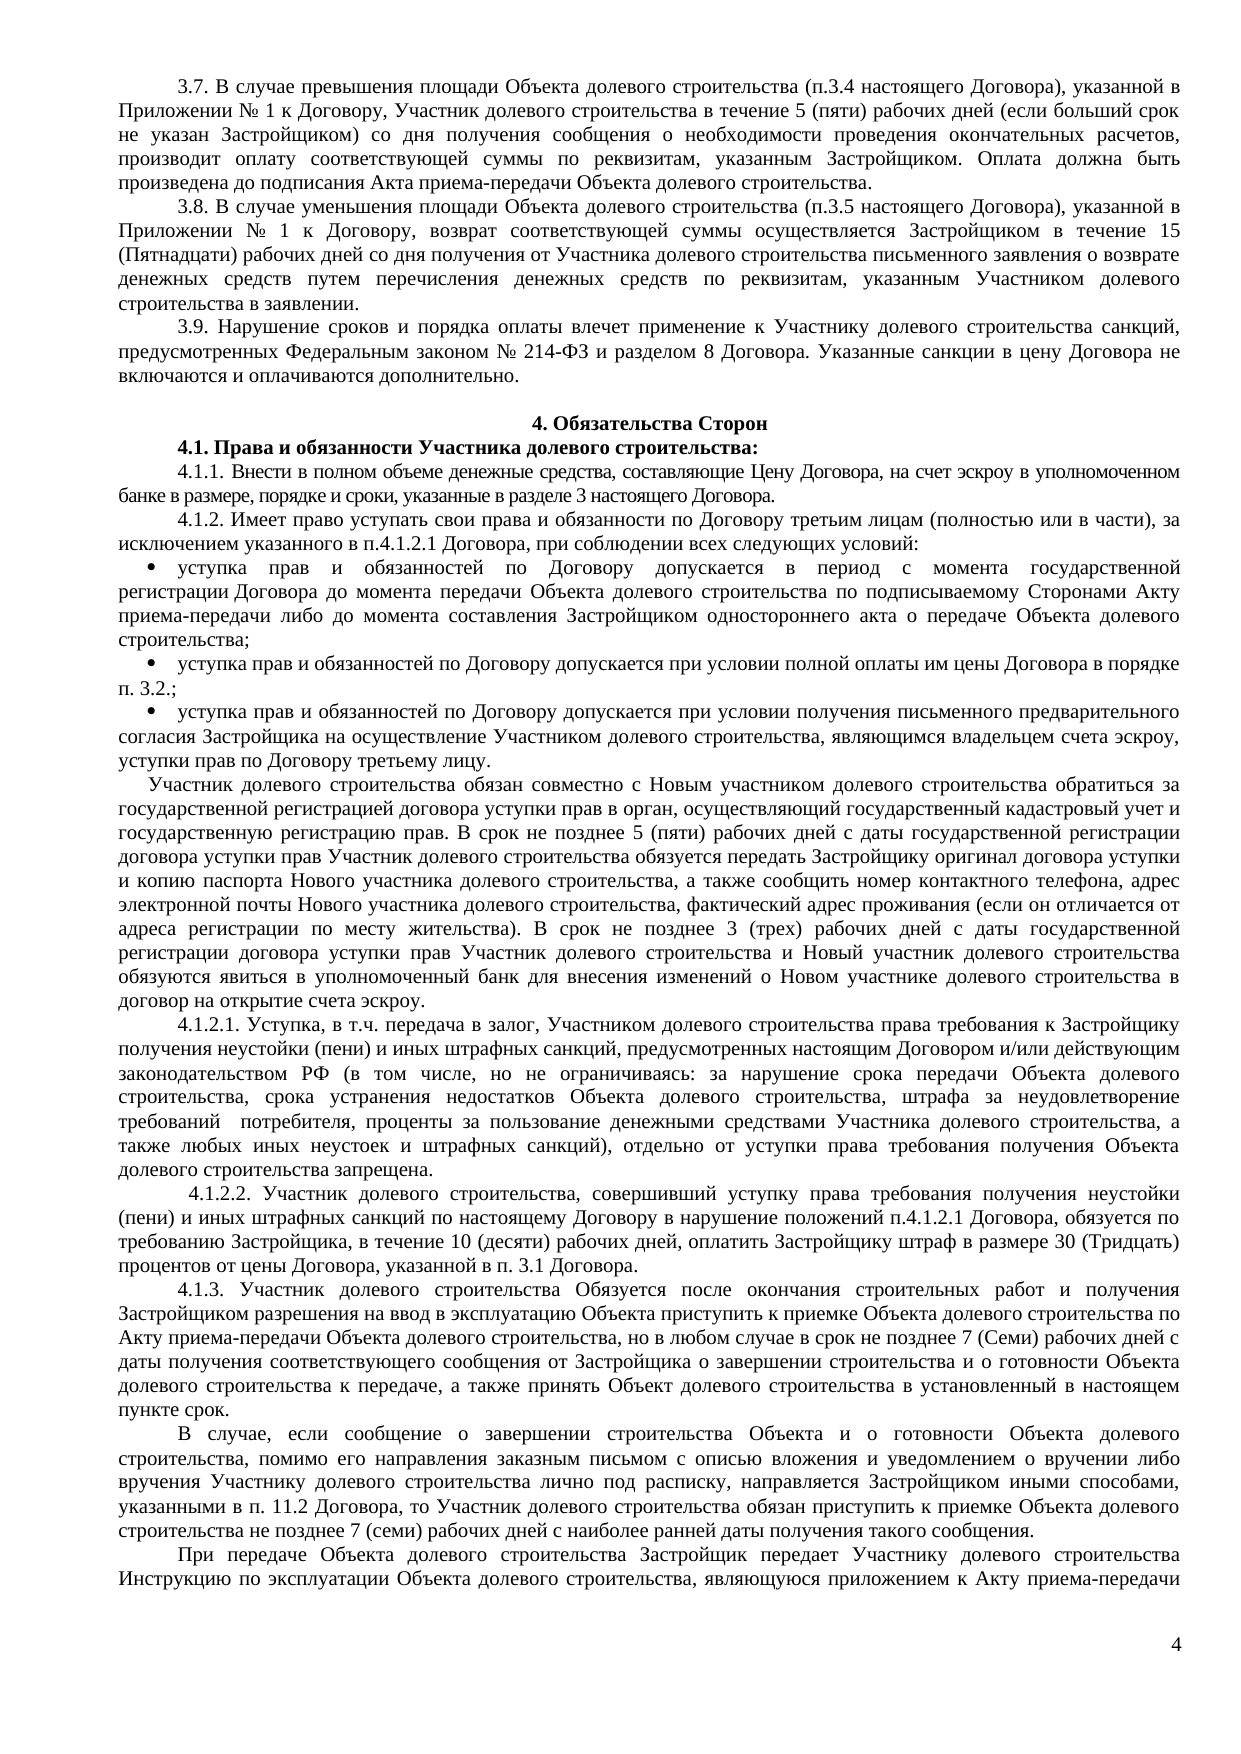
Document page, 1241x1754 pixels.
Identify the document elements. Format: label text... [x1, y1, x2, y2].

text 4.1. Права и обязанности Участника долевого строительства: [118, 435, 1181, 459]
text 3.9. Нарушение сроков и порядка оплаты влечет применение к Участнику долевого строительства санкций, предусмотренных Федеральным законом № 214-ФЗ и разделом 8 Договора. Указанные санкции в цену Договора не включаются и оплачиваются дополнительно. [118, 314, 1181, 387]
text 3.7. В случае превышения площади Объекта долевого строительства (п.3.4 настоящего Договора), указанной в Приложении № 1 к Договору, Участник долевого строительства в течение 5 (пяти) рабочих дней (если больший срок не указан Застройщиком) со дня получения сообщения о необходимости проведения окончательных расчетов, производит оплату соответствующей суммы по реквизитам, указанным Застройщиком. Оплата должна быть произведена до подписания Акта приема-передачи Объекта долевого строительства. [118, 74, 1181, 194]
text 4.1.2.2. Участник долевого строительства, совершивший уступку права требования получения неустойки (пени) и иных штрафных санкций по настоящему Договору в нарушение положений п.4.1.2.1 Договора, обязуется по требованию Застройщика, в течение 10 (десяти) рабочих дней, оплатить Застройщику штраф в размере 30 (Тридцать) процентов от цены Договора, указанной в п. 3.1 Договора. [118, 1181, 1181, 1277]
text 4.1.3. Участник долевого строительства Обязуется после окончания строительных работ и получения Застройщиком разрешения на ввод в эксплуатацию Объекта приступить к приемке Объекта долевого строительства по Акту приема-передачи Объекта долевого строительства, но в любом случае в срок не позднее 7 (Семи) рабочих дней с даты получения соответствующего сообщения от Застройщика о завершении строительства и о готовности Объекта долевого строительства к передаче, а также принять Объект долевого строительства в установленный в настоящем пункте срок. [118, 1277, 1181, 1421]
list уступка прав и обязанностей по Договору допускается при условии полной оплаты им цены Договора в порядке п. 3.2.; [118, 651, 1181, 699]
list уступка прав и обязанностей по Договору допускается в период с момента государственной регистрации Договора до момента передачи Объекта долевого строительства по подписываемому Сторонами Акту приема-передачи либо до момента составления Застройщиком одностороннего акта о передаче Объекта долевого строительства; [118, 555, 1181, 651]
text 3.8. В случае уменьшения площади Объекта долевого строительства (п.3.5 настоящего Договора), указанной в Приложении № 1 к Договору, возврат соответствующей суммы осуществляется Застройщиком в течение 15 (Пятнадцати) рабочих дней со дня получения от Участника долевого строительства письменного заявления о возврате денежных средств путем перечисления денежных средств по реквизитам, указанным Участником долевого строительства в заявлении. [118, 194, 1181, 314]
text 4. Обязательства Сторон [118, 411, 1181, 435]
text 4.1.1. Внести в полном объеме денежные средства, составляющие Цену Договора, на счет эскроу в уполномоченном банке в размере, порядке и сроки, указанные в разделе 3 настоящего Договора. [118, 459, 1181, 507]
text В случае, если сообщение о завершении строительства Объекта и о готовности Объекта долевого строительства, помимо его направления заказным письмом с описью вложения и уведомлением о вручении либо вручения Участнику долевого строительства лично под расписку, направляется Застройщиком иными способами, указанными в п. 11.2 Договора, то Участник долевого строительства обязан приступить к приемке Объекта долевого строительства не позднее 7 (семи) рабочих дней с наиболее ранней даты получения такого сообщения. [118, 1421, 1181, 1542]
list уступка прав и обязанностей по Договору допускается при условии получения письменного предварительного согласия Застройщика на осуществление Участником долевого строительства, являющимся владельцем счета эскроу, уступки прав по Договору третьему лицу. [118, 699, 1181, 772]
text 4.1.2.1. Уступка, в т.ч. передача в залог, Участником долевого строительства права требования к Застройщику получения неустойки (пени) и иных штрафных санкций, предусмотренных настоящим Договором и/или действующим законодательством РФ (в том числе, но не ограничиваясь: за нарушение срока передачи Объекта долевого строительства, срока устранения недостатков Объекта долевого строительства, штрафа за неудовлетворение требований потребителя, проценты за пользование денежными средствами Участника долевого строительства, а также любых иных неустоек и штрафных санкций), отдельно от уступки права требования получения Объекта долевого строительства запрещена. [118, 1012, 1181, 1181]
text 4.1.2. Имеет право уступать свои права и обязанности по Договору третьим лицам (полностью или в части), за исключением указанного в п.4.1.2.1 Договора, при соблюдении всех следующих условий: [118, 507, 1181, 555]
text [118, 1542, 1181, 1590]
text Участник долевого строительства обязан совместно с Новым участником долевого строительства обратиться за государственной регистрацией договора уступки прав в орган, осуществляющий государственный кадастровый учет и государственную регистрацию прав. В срок не позднее 5 (пяти) рабочих дней с даты государственной регистрации договора уступки прав Участник долевого строительства обязуется передать Застройщику оригинал договора уступки и копию паспорта Нового участника долевого строительства, а также сообщить номер контактного телефона, адрес электронной почты Нового участника долевого строительства, фактический адрес проживания (если он отличается от адреса регистрации по месту жительства). В срок не позднее 3 (трех) рабочих дней с даты государственной регистрации договора уступки прав Участник долевого строительства и Новый участник долевого строительства обязуются явиться в уполномоченный банк для внесения изменений о Новом участнике долевого строительства в договор на открытие счета эскроу. [118, 772, 1181, 1012]
